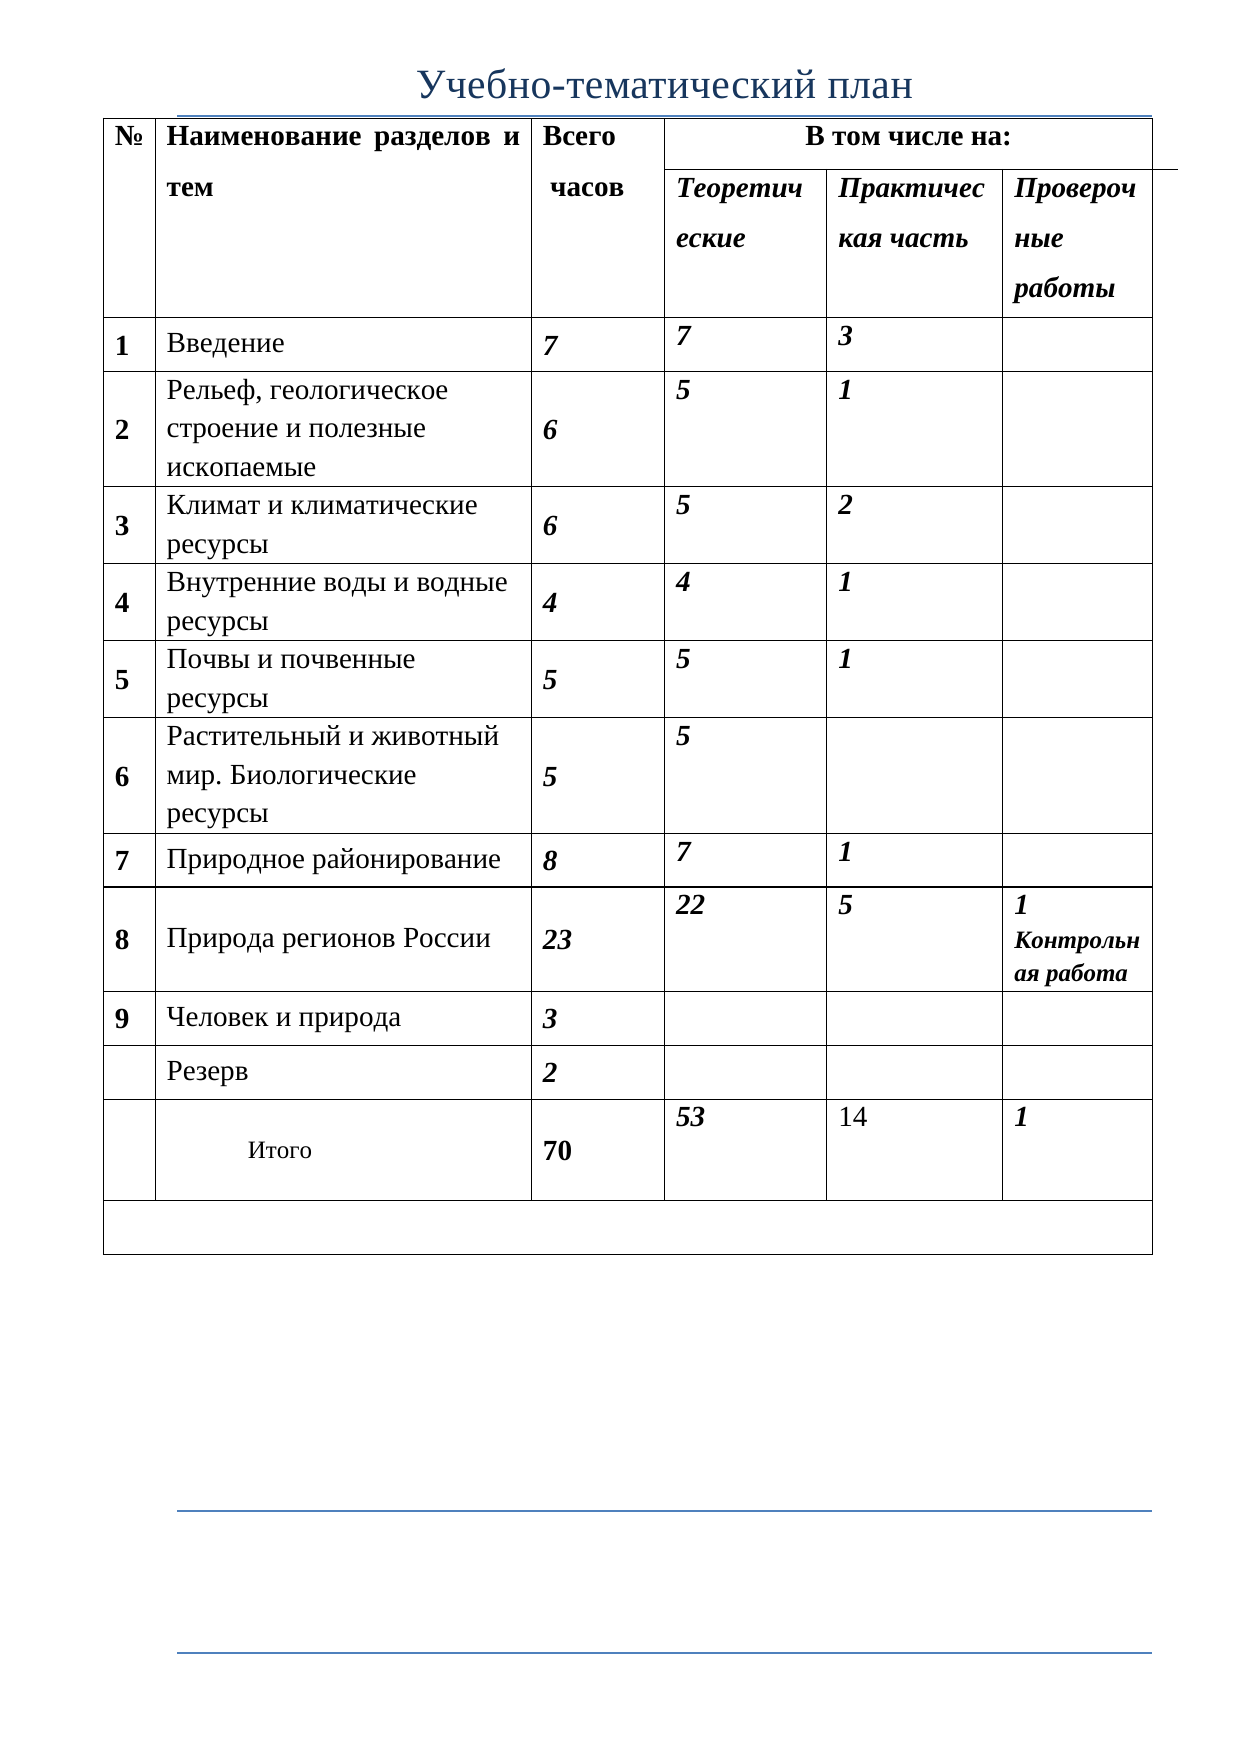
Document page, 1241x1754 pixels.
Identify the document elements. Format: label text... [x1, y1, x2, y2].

table_header В том числе на: [665, 119, 1152, 169]
table_cell 7 [665, 834, 826, 886]
table_header № [104, 119, 155, 317]
table_cell 7 [104, 834, 155, 886]
table_cell 1 [827, 564, 1002, 640]
table_cell 2 [532, 1046, 664, 1098]
table_cell 5 [665, 641, 826, 717]
table_cell [827, 992, 1002, 1045]
table_header Наименование разделов и тем [156, 119, 531, 317]
table_cell Рельеф, геологическое строение и полезные ископаемые [156, 372, 531, 486]
table_cell 22 [665, 888, 826, 991]
table_cell 3 [827, 318, 1002, 371]
table_cell 23 [532, 888, 664, 991]
table_cell 3 [532, 992, 664, 1045]
table_cell Резерв [156, 1046, 531, 1098]
table_cell Климат и климатические ресурсы [156, 487, 531, 563]
table_cell 5 [665, 718, 826, 833]
table_cell 7 [665, 318, 826, 371]
table_cell [104, 1100, 155, 1200]
table_cell [1003, 834, 1152, 886]
table_cell 53 [665, 1100, 826, 1200]
table_cell 9 [104, 992, 155, 1045]
table_cell 70 [532, 1100, 664, 1200]
table_cell 5 [665, 487, 826, 563]
table_cell 1 [104, 318, 155, 371]
table_cell [827, 718, 1002, 833]
table_cell 8 [532, 834, 664, 886]
table_cell 5 [532, 718, 664, 833]
table_cell [1003, 718, 1152, 833]
table_header [1153, 118, 1177, 169]
table_cell 6 [532, 487, 664, 563]
table_cell [1003, 1046, 1152, 1098]
table_cell 3 [104, 487, 155, 563]
table_cell [104, 1201, 1152, 1254]
table_cell 5 [665, 372, 826, 486]
table_cell [1003, 992, 1152, 1045]
table_cell Введение [156, 318, 531, 371]
table_cell 5 [532, 641, 664, 717]
table_cell 1 [827, 834, 1002, 886]
table_cell 1 [1003, 1100, 1152, 1200]
table_cell Проверочные работы [1003, 170, 1152, 317]
table_cell 6 [532, 372, 664, 486]
table_cell 8 [104, 888, 155, 991]
table_cell [1003, 564, 1152, 640]
table_cell [1003, 641, 1152, 717]
table_cell Природное районирование [156, 834, 531, 886]
table_cell 1 [827, 372, 1002, 486]
table_cell [1003, 372, 1152, 486]
table_cell Практическая часть [827, 170, 1002, 317]
table_cell 14 [827, 1100, 1002, 1200]
table_cell 2 [827, 487, 1002, 563]
table_cell [104, 1046, 155, 1098]
title Учебно-тематический план [177, 59, 1152, 115]
table_cell Почвы и почвенные ресурсы [156, 641, 531, 717]
table_cell [665, 1046, 826, 1098]
table_cell Человек и природа [156, 992, 531, 1045]
table_cell 4 [104, 564, 155, 640]
table_cell 5 [104, 641, 155, 717]
table_cell 1 [827, 641, 1002, 717]
table_cell [665, 992, 826, 1045]
table_cell Природа регионов России [156, 888, 531, 991]
table_cell 2 [104, 372, 155, 486]
table_cell 5 [827, 888, 1002, 991]
table_cell Итого [156, 1100, 531, 1200]
table_cell Растительный и животный мир. Биологические ресурсы [156, 718, 531, 833]
table_cell 6 [104, 718, 155, 833]
table_cell 7 [532, 318, 664, 371]
table_cell [1003, 318, 1152, 371]
table_cell Внутренние воды и водные ресурсы [156, 564, 531, 640]
table_cell 4 [532, 564, 664, 640]
table_cell [827, 1046, 1002, 1098]
table_cell 4 [665, 564, 826, 640]
table_header Всего часов [532, 119, 664, 317]
table_cell Теоретические [665, 170, 826, 317]
table_cell [1003, 487, 1152, 563]
table_cell 1 Контрольная работа [1003, 888, 1152, 991]
